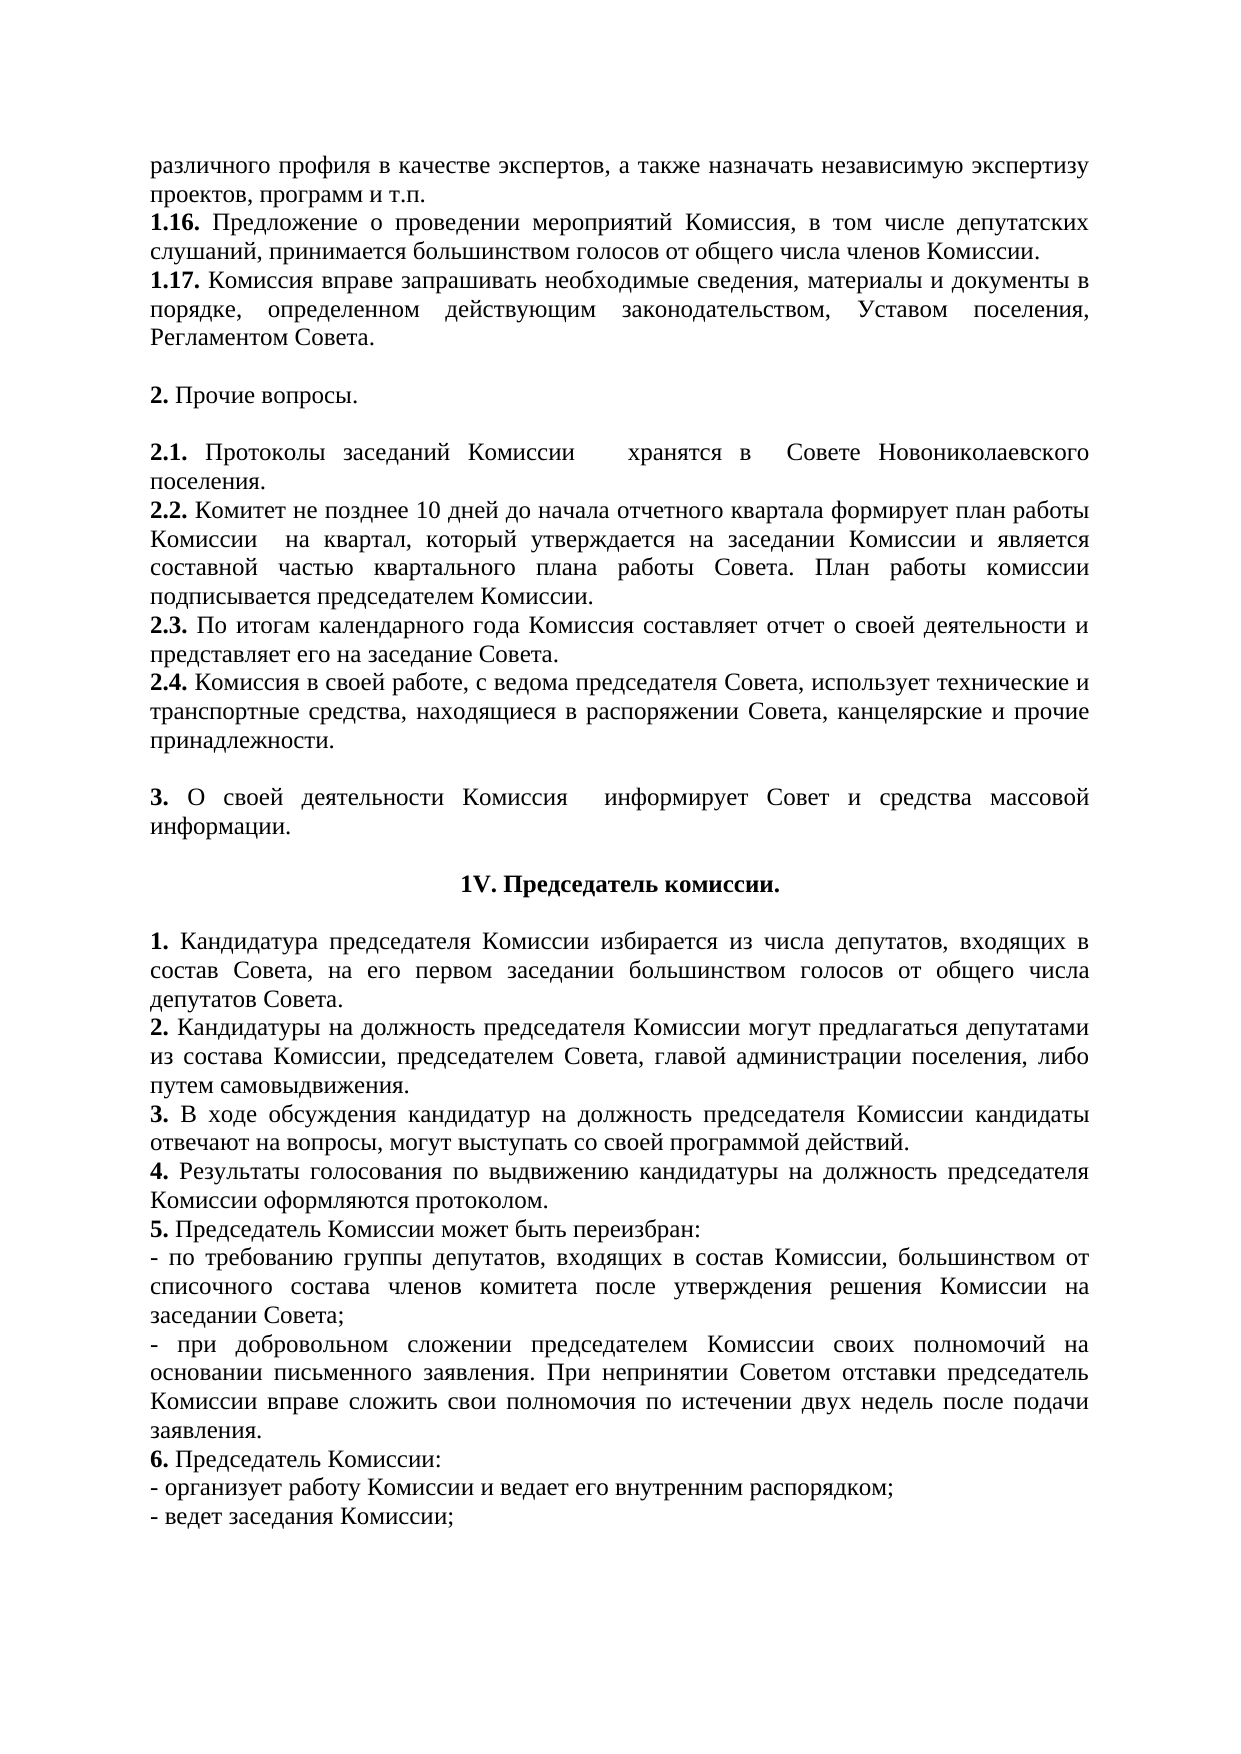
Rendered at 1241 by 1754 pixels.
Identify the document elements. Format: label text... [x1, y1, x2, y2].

text 3. О своей деятельности Комиссия информирует Совет и средства массовой информации. [150, 782, 1090, 840]
text 2. Кандидатуры на должность председателя Комиссии могут предлагаться депутатами из состава Комиссии, председателем Совета, главой администрации поселения, либо путем самовыдвижения. [150, 1012, 1090, 1099]
text - организует работу Комиссии и ведает его внутренним распорядком; [150, 1472, 1090, 1501]
text 3. В ходе обсуждения кандидатур на должность председателя Комиссии кандидаты отвечают на вопросы, могут выступать со своей программой действий. [150, 1099, 1090, 1156]
text 1.17. Комиссия вправе запрашивать необходимые сведения, материалы и документы в порядке, определенном действующим законодательством, Уставом поселения, Регламентом Совета. [150, 265, 1090, 351]
text 2.1. Протоколы заседаний Комиссии хранятся в Совете Новониколаевского поселения. [150, 437, 1090, 495]
text - ведет заседания Комиссии; [150, 1501, 1090, 1530]
text - при добровольном сложении председателем Комиссии своих полномочий на основании письменного заявления. При непринятии Советом отставки председатель Комиссии вправе сложить свои полномочия по истечении двух недель после подачи заявления. [150, 1329, 1090, 1444]
text 1.16. Предложение о проведении мероприятий Комиссия, в том числе депутатских слушаний, принимается большинством голосов от общего числа членов Комиссии. [150, 207, 1090, 265]
text 5. Председатель Комиссии может быть переизбран: [150, 1214, 1090, 1242]
text 2.3. По итогам календарного года Комиссия составляет отчет о своей деятельности и представляет его на заседание Совета. [150, 610, 1090, 667]
text 1. Кандидатура председателя Комиссии избирается из числа депутатов, входящих в состав Совета, на его первом заседании большинством голосов от общего числа депутатов Совета. [150, 926, 1090, 1012]
text 2.2. Комитет не позднее 10 дней до начала отчетного квартала формирует план работы Комиссии на квартал, который утверждается на заседании Комиссии и является составной частью квартального плана работы Совета. План работы комиссии подписывается председателем Комиссии. [150, 495, 1090, 610]
text 2.4. Комиссия в своей работе, с ведома председателя Совета, использует технические и транспортные средства, находящиеся в распоряжении Совета, канцелярские и прочие принадлежности. [150, 667, 1090, 754]
text 1V. Председатель комиссии. [150, 869, 1090, 897]
text - по требованию группы депутатов, входящих в состав Комиссии, большинством от списочного состава членов комитета после утверждения решения Комиссии на заседании Совета; [150, 1242, 1090, 1329]
text 2. Прочие вопросы. [150, 380, 1090, 409]
text 4. Результаты голосования по выдвижению кандидатуры на должность председателя Комиссии оформляются протоколом. [150, 1156, 1090, 1214]
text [150, 150, 1090, 207]
text 6. Председатель Комиссии: [150, 1444, 1090, 1472]
